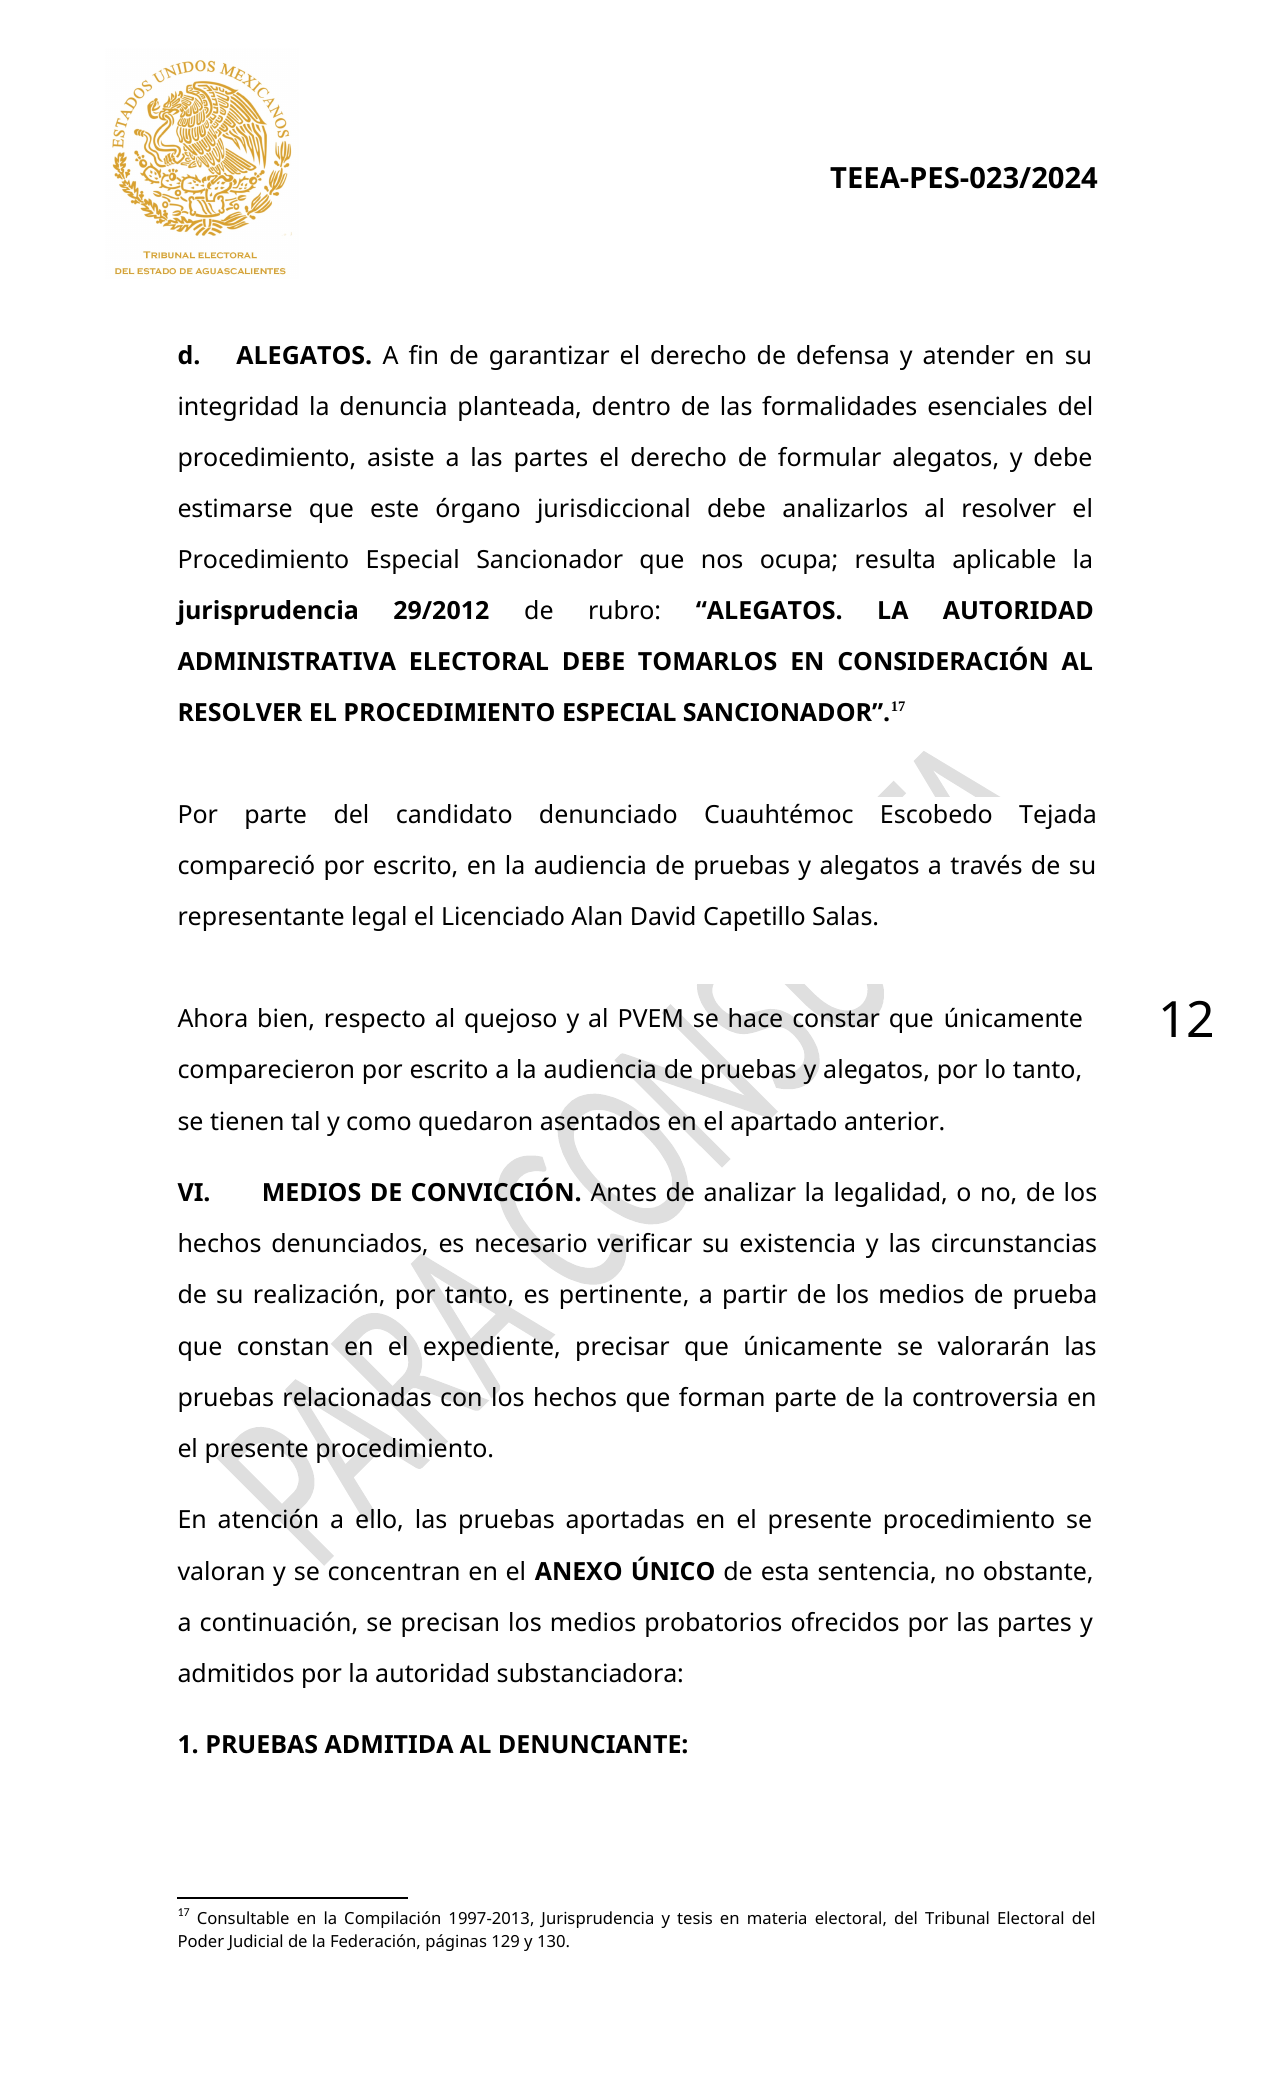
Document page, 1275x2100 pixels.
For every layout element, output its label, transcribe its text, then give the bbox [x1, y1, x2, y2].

list ALEGATOS. A fin de garantizar el derecho de defensa y atender en su integridad la denuncia planteada, dentro de las formalidades esenciales del procedimiento, asiste a las partes el derecho de formular alegatos, y debe estimarse que este órgano jurisdiccional debe analizarlos al resolver el Procedimiento Especial Sancionador que nos ocupa; resulta aplicable la jurisprudencia 29/2012 de rubro: “ALEGATOS. LA AUTORIDAD ADMINISTRATIVA ELECTORAL DEBE TOMARLOS EN CONSIDERACIÓN AL RESOLVER EL PROCEDIMIENTO ESPECIAL SANCIONADOR”. [177, 338, 1094, 729]
text 1. PRUEBAS ADMITIDA AL DENUNCIANTE: [177, 1727, 1094, 1761]
list Por parte del candidato denunciado Cuauhtémoc Escobedo Tejada compareció por escrito, en la audiencia de pruebas y alegatos a través de su representante legal el Licenciado Alan David Capetillo Salas. [177, 797, 1098, 933]
text En atención a ello, las pruebas aportadas en el presente procedimiento se valoran y se concentran en el ANEXO ÚNICO de esta sentencia, no obstante, a continuación, se precisan los medios probatorios ofrecidos por las partes y admitidos por la autoridad substanciadora: [177, 1502, 1094, 1689]
text VI. MEDIOS DE CONVICCIÓN. Antes de analizar la legalidad, o no, de los hechos denunciados, es necesario verificar su existencia y las circunstancias de su realización, por tanto, es pertinente, a partir de los medios de prueba que constan en el expediente, precisar que únicamente se valorarán las pruebas relacionadas con los hechos que forman parte de la controversia en el presente procedimiento. [177, 1175, 1098, 1464]
text Ahora bien, respecto al quejoso y al PVEM se hace constar que únicamente comparecieron por escrito a la audiencia de pruebas y alegatos, por lo tanto, se tienen tal y como quedaron asentados en el apartado anterior. [177, 1001, 1083, 1137]
picture [105, 48, 299, 279]
